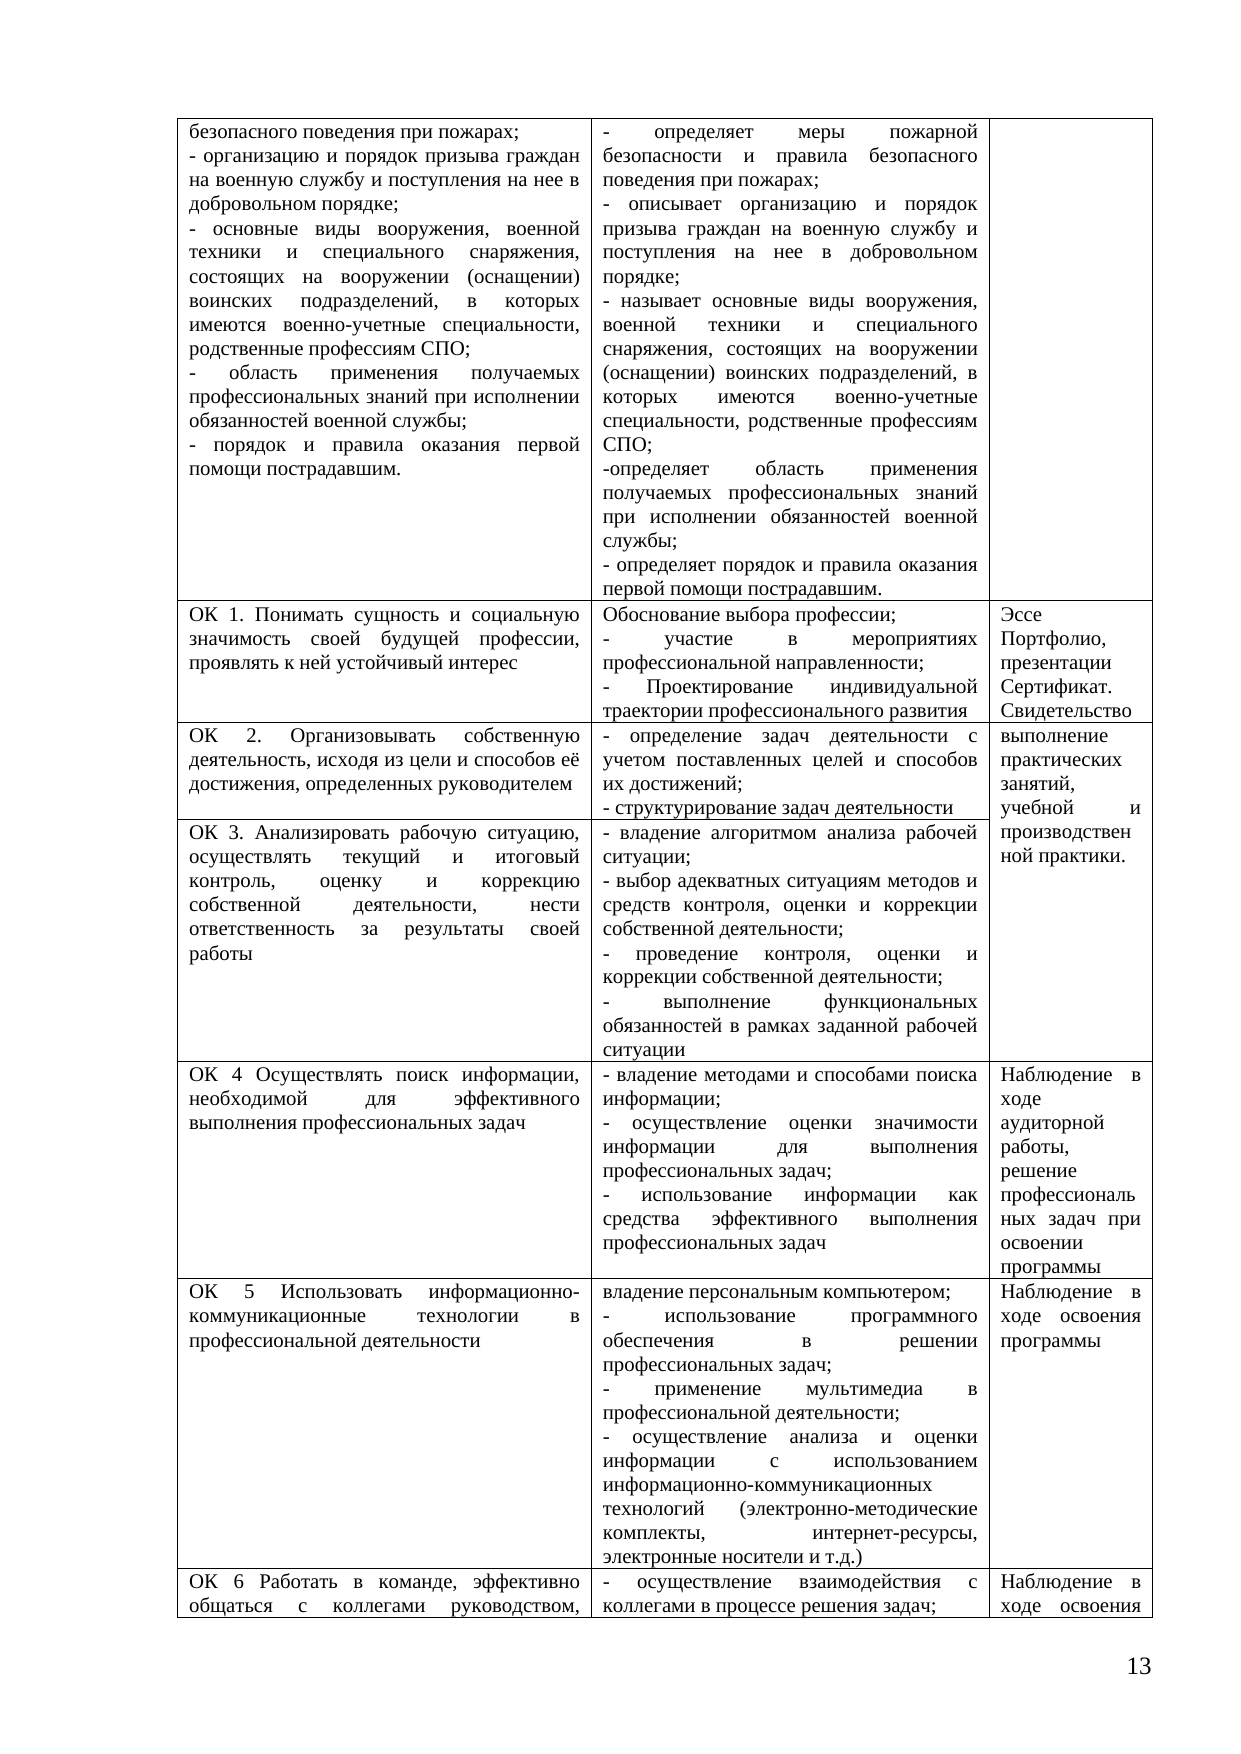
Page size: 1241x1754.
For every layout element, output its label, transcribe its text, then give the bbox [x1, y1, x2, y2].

table_cell - определение задач деятельности с учетом поставленных целей и способов их достижений; - структурирование задач деятельности [592, 723, 989, 819]
table_cell Обоснование выбора профессии; - участие в мероприятиях профессиональной направленности; - Проектирование индивидуальной траектории профессионального развития [592, 601, 989, 722]
table_cell Наблюдение в ходе аудиторной работы, решение профессиональных задач при освоении программы [990, 1062, 1152, 1278]
table_cell Наблюдение в ходе освоения программы [990, 1279, 1152, 1568]
table_cell выполнение практических занятий, учебной и производственной практики. [990, 723, 1152, 1061]
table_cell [178, 1569, 591, 1617]
table_cell ОК 5 Использовать информационно-коммуникационные технологии в профессиональной деятельности [178, 1279, 591, 1568]
table_cell - владение методами и способами поиска информации; - осуществление оценки значимости информации для выполнения профессиональных задач; - использование информации как средства эффективного выполнения профессиональных задач [592, 1062, 989, 1278]
table_cell ОК 3. Анализировать рабочую ситуацию, осуществлять текущий и итоговый контроль, оценку и коррекцию собственной деятельности, нести ответственность за результаты своей работы [178, 820, 591, 1061]
table_cell - владение алгоритмом анализа рабочей ситуации; - выбор адекватных ситуациям методов и средств контроля, оценки и коррекции собственной деятельности; - проведение контроля, оценки и коррекции собственной деятельности; - выполнение функциональных обязанностей в рамках заданной рабочей ситуации [592, 820, 989, 1061]
table_cell ОК 4 Осуществлять поиск информации, необходимой для эффективного выполнения профессиональных задач [178, 1062, 591, 1278]
table_cell ОК 1. Понимать сущность и социальную значимость своей будущей профессии, проявлять к ней устойчивый интерес [178, 601, 591, 722]
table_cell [990, 119, 1152, 600]
table_cell Эссе Портфолио, презентации Сертификат. Свидетельство [990, 601, 1152, 722]
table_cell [592, 119, 989, 600]
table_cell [178, 119, 591, 600]
table_cell владение персональным компьютером; - использование программного обеспечения в решении профессиональных задач; - применение мультимедиа в профессиональной деятельности; - осуществление анализа и оценки информации с использованием информационно-коммуникационных технологий (электронно-методические комплекты, интернет-ресурсы, электронные носители и т.д.) [592, 1279, 989, 1568]
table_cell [990, 1569, 1152, 1617]
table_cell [592, 1569, 989, 1617]
table_cell ОК 2. Организовывать собственную деятельность, исходя из цели и способов её достижения, определенных руководителем [178, 723, 591, 819]
